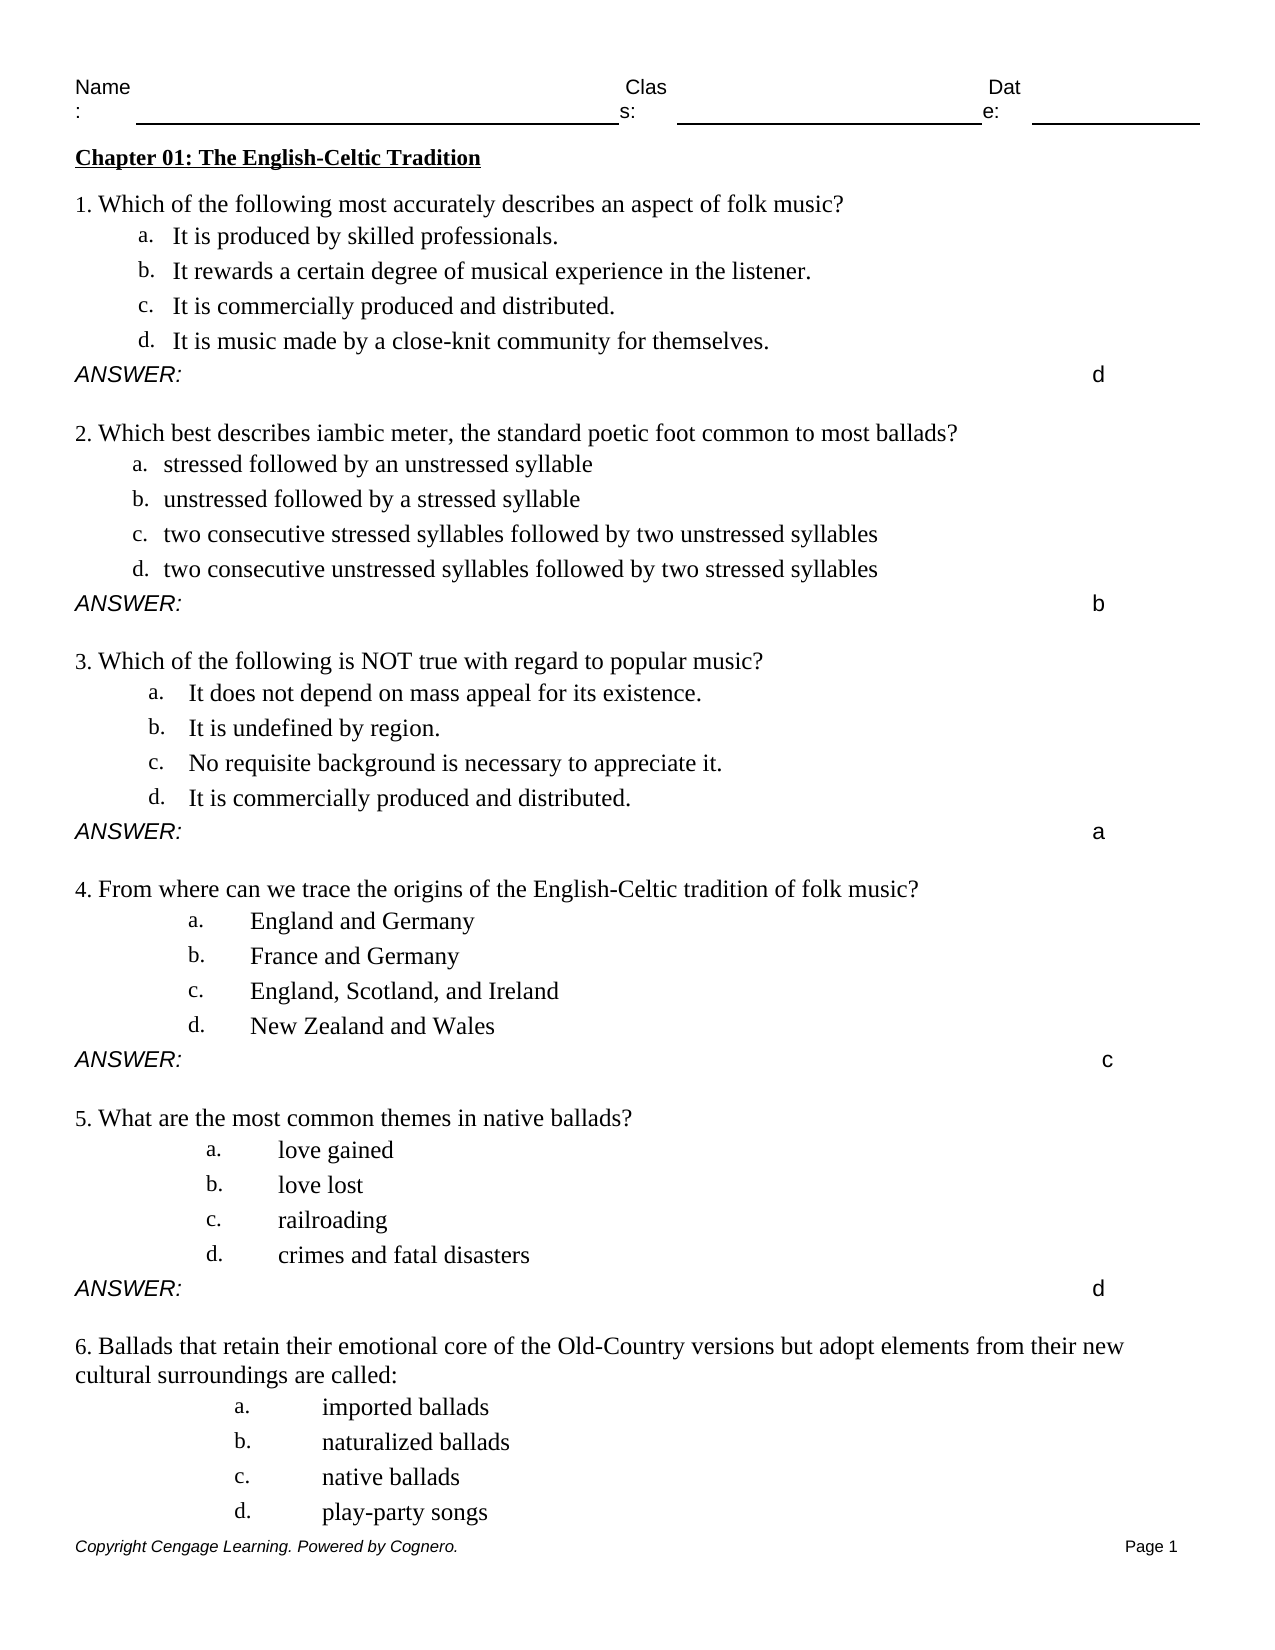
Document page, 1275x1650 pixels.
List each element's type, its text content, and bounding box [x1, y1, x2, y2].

table_header 5. What are the most common themes in native ballads? [75, 1103, 1200, 1304]
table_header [75, 1331, 1200, 1529]
table_header 4. From where can we trace the origins of the English-Celtic tradition of folk music? [75, 875, 1200, 1076]
table_header 1. Which of the following most accurately describes an aspect of folk music? [75, 189, 1200, 391]
table_header 2. Which best describes iambic meter, the standard poetic foot common to most ballads? [75, 418, 1200, 619]
table_header 3. Which of the following is NOT true with regard to popular music? [75, 646, 1200, 848]
